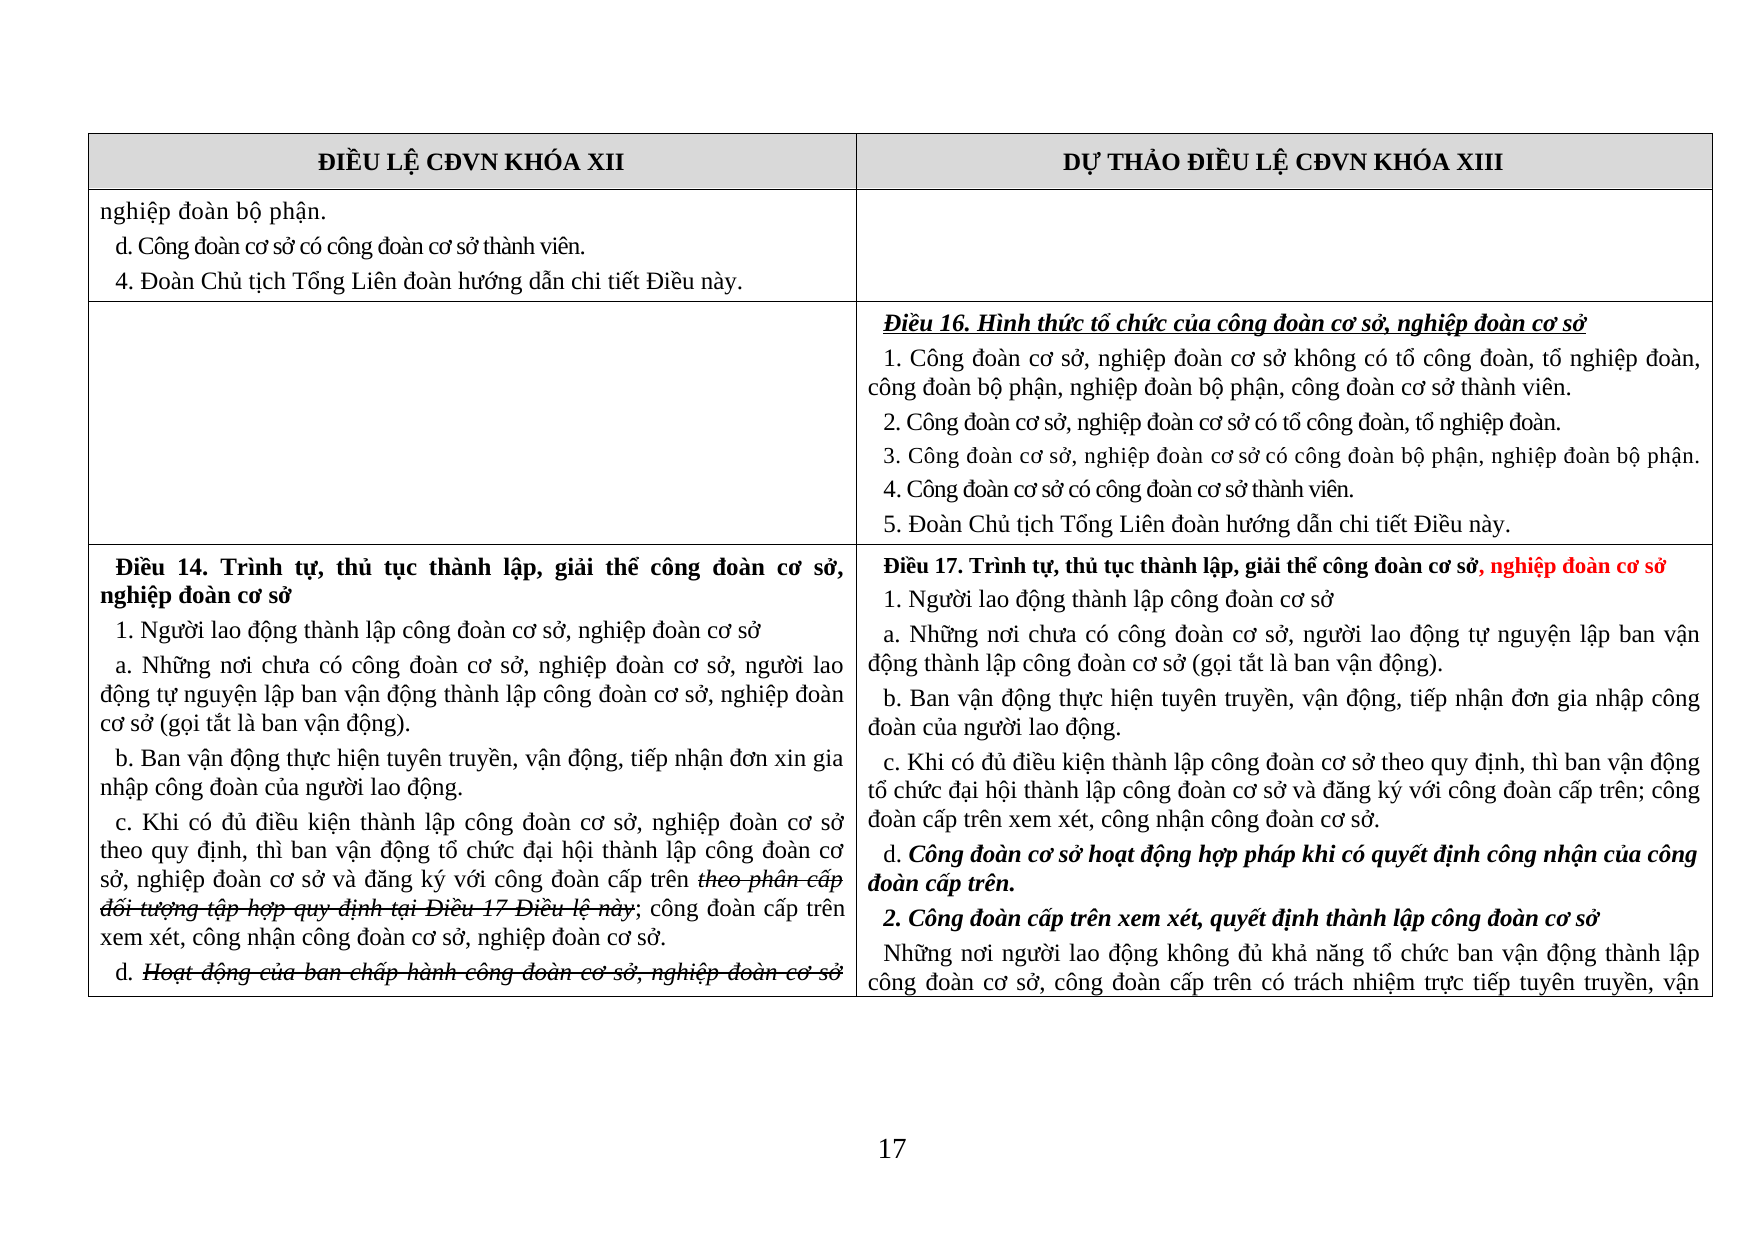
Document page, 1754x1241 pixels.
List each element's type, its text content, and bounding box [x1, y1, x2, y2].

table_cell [89, 545, 856, 996]
table_cell Điều 16. Hình thức tổ chức của công đoàn cơ sở, nghiệp đoàn cơ sở 1. Công đoàn cơ sở, nghiệp đoàn cơ sở không có tổ công đoàn, tổ nghiệp đoàn, công đoàn bộ phận, nghiệp đoàn bộ phận, công đoàn cơ sở thành viên. 2. Công đoàn cơ sở, nghiệp đoàn cơ sở có tổ công đoàn, tổ nghiệp đoàn. 3. Công đoàn cơ sở, nghiệp đoàn cơ sở có công đoàn bộ phận, nghiệp đoàn bộ phận. 4. Công đoàn cơ sở có công đoàn cơ sở thành viên. 5. Đoàn Chủ tịch Tổng Liên đoàn hướng dẫn chi tiết Điều này. [857, 302, 1712, 544]
table_header ĐIỀU LỆ CĐVN KHÓA XII [89, 134, 856, 188]
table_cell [857, 545, 1712, 996]
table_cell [857, 190, 1712, 301]
table_header DỰ THẢO ĐIỀU LỆ CĐVN KHÓA XIII [857, 134, 1712, 188]
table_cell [89, 190, 856, 301]
table_cell [89, 302, 856, 544]
